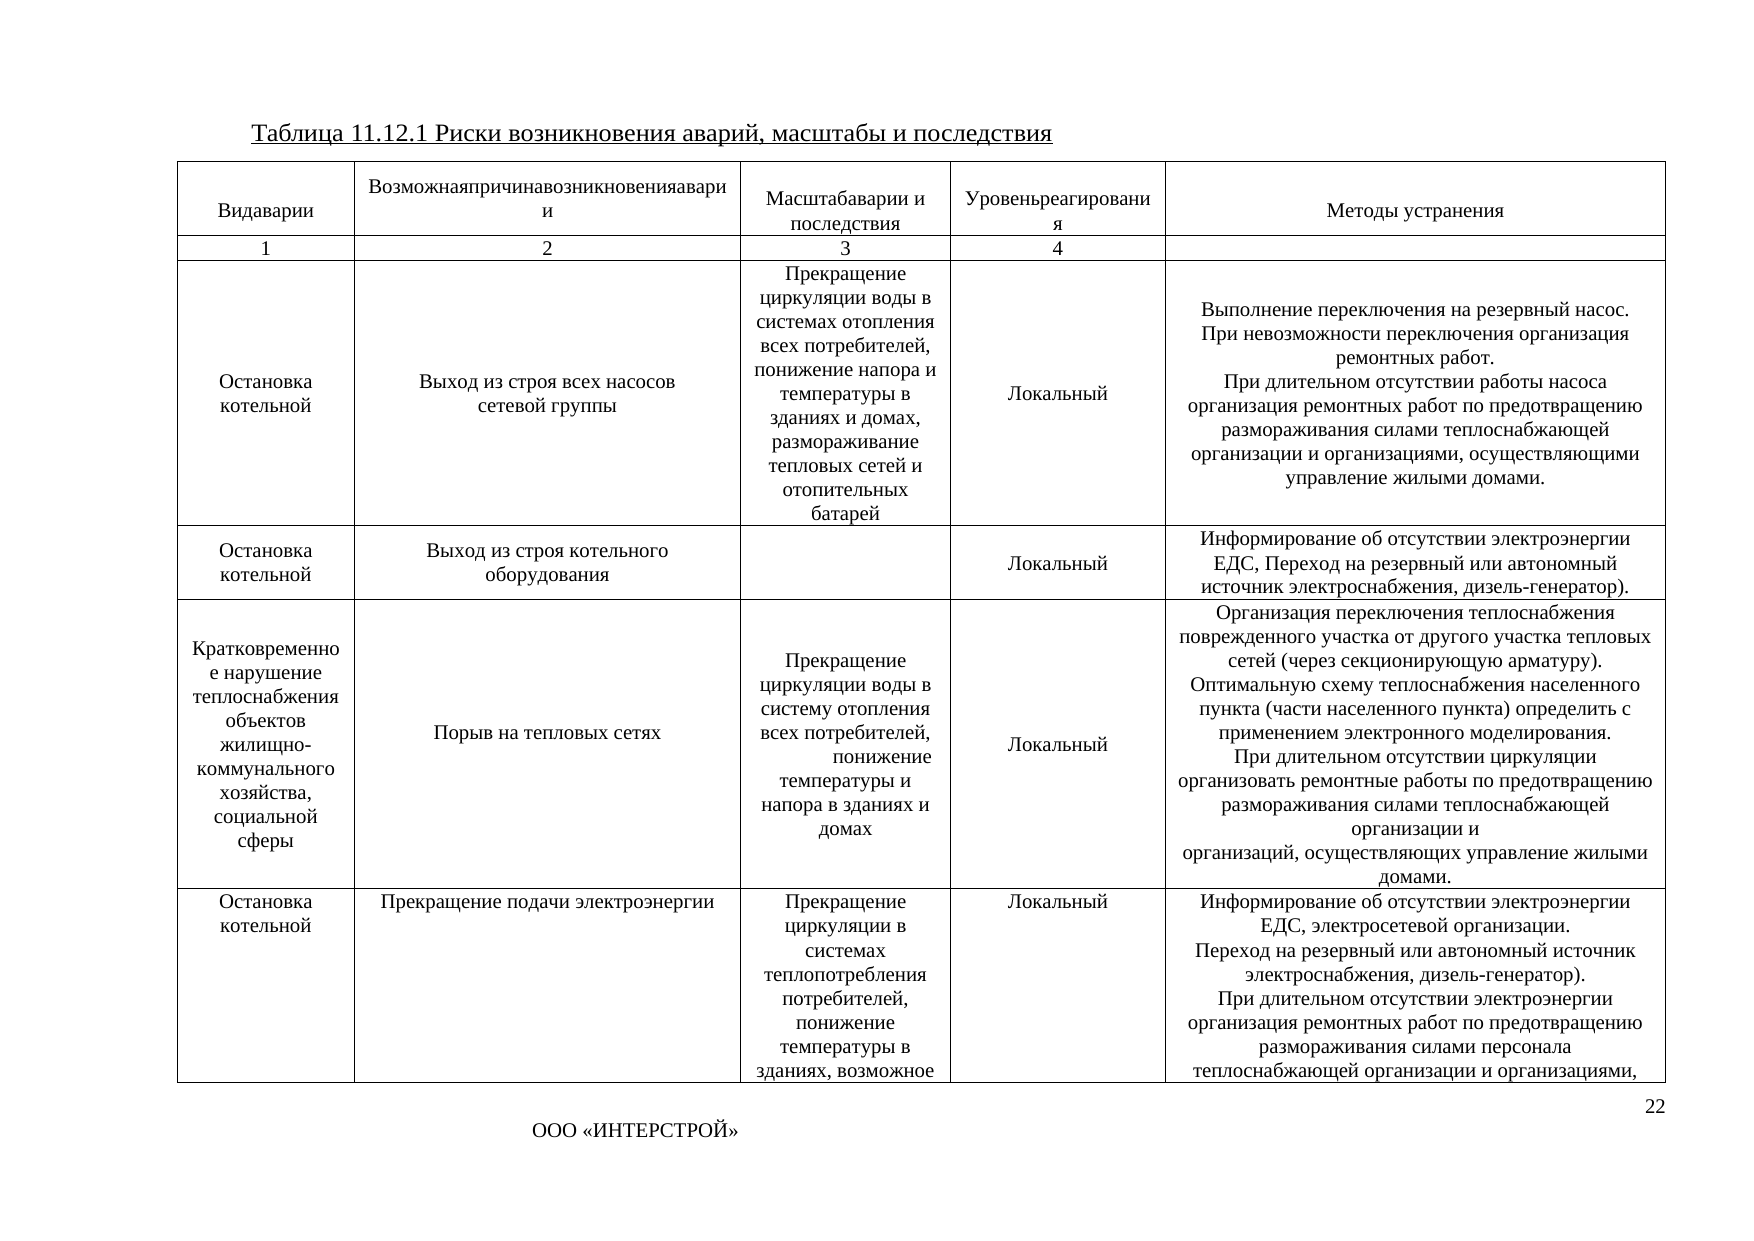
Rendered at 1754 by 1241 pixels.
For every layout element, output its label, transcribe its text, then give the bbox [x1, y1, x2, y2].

table_cell Локальный [951, 261, 1165, 525]
table_cell [1166, 236, 1665, 259]
text Таблица 11.12.1 Риски возникновения аварий, масштабы и последствия [177, 118, 1665, 147]
table_cell Выход из строя котельного оборудования [355, 526, 740, 598]
table_cell Остановка котельной [178, 261, 354, 525]
table_header Возможнаяпричинавозникновенияаварии [355, 162, 740, 234]
table_header Методы устранения [1166, 162, 1665, 234]
table_cell Организация переключения теплоснабжения поврежденного участка от другого участка тепловых сетей (через секционирующую арматуру). Оптимальную схему теплоснабжения населенного пункта (части населенного пункта) определить с применением электронного моделирования. При длительном отсутствии циркуляции организовать ремонтные работы по предотвращению размораживания силами теплоснабжающей организации и организаций, осуществляющих управление жилыми домами. [1166, 600, 1665, 888]
table_cell Прекращение подачи электроэнергии [355, 889, 740, 1082]
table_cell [741, 889, 950, 1082]
table_cell Локальный [951, 526, 1165, 598]
table_cell Прекращение циркуляции воды в системах отопления всех потребителей, понижение напора и температуры в зданиях и домах, размораживание тепловых сетей и отопительных батарей [741, 261, 950, 525]
table_header Видаварии [178, 162, 354, 234]
table_cell Остановка котельной [178, 889, 354, 1082]
table_cell Выход из строя всех насосов сетевой группы [355, 261, 740, 525]
table_cell [741, 526, 950, 598]
table_cell 1 [178, 236, 354, 259]
table_header Уровеньреагирования [951, 162, 1165, 234]
table_cell 4 [951, 236, 1165, 259]
table_cell Остановка котельной [178, 526, 354, 598]
table_cell Локальный [951, 889, 1165, 1082]
table_cell Информирование об отсутствии электроэнергии ЕДС, Переход на резервный или автономный источник электроснабжения, дизель-генератор). [1166, 526, 1665, 598]
table_cell Кратковременное нарушение теплоснабжения объектов жилищно- коммунального хозяйства, социальной сферы [178, 600, 354, 888]
table_cell Прекращение циркуляции воды в систему отопления всех потребителей, понижение температуры и напора в зданиях и домах [741, 600, 950, 888]
table_header Масштабаварии и последствия [741, 162, 950, 234]
table_cell 3 [741, 236, 950, 259]
table_cell Локальный [951, 600, 1165, 888]
table_cell 2 [355, 236, 740, 259]
table_cell Порыв на тепловых сетях [355, 600, 740, 888]
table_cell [1166, 889, 1665, 1082]
table_cell Выполнение переключения на резервный насос. При невозможности переключения организация ремонтных работ. При длительном отсутствии работы насоса организация ремонтных работ по предотвращению размораживания силами теплоснабжающей организации и организациями, осуществляющими управление жилыми домами. [1166, 261, 1665, 525]
